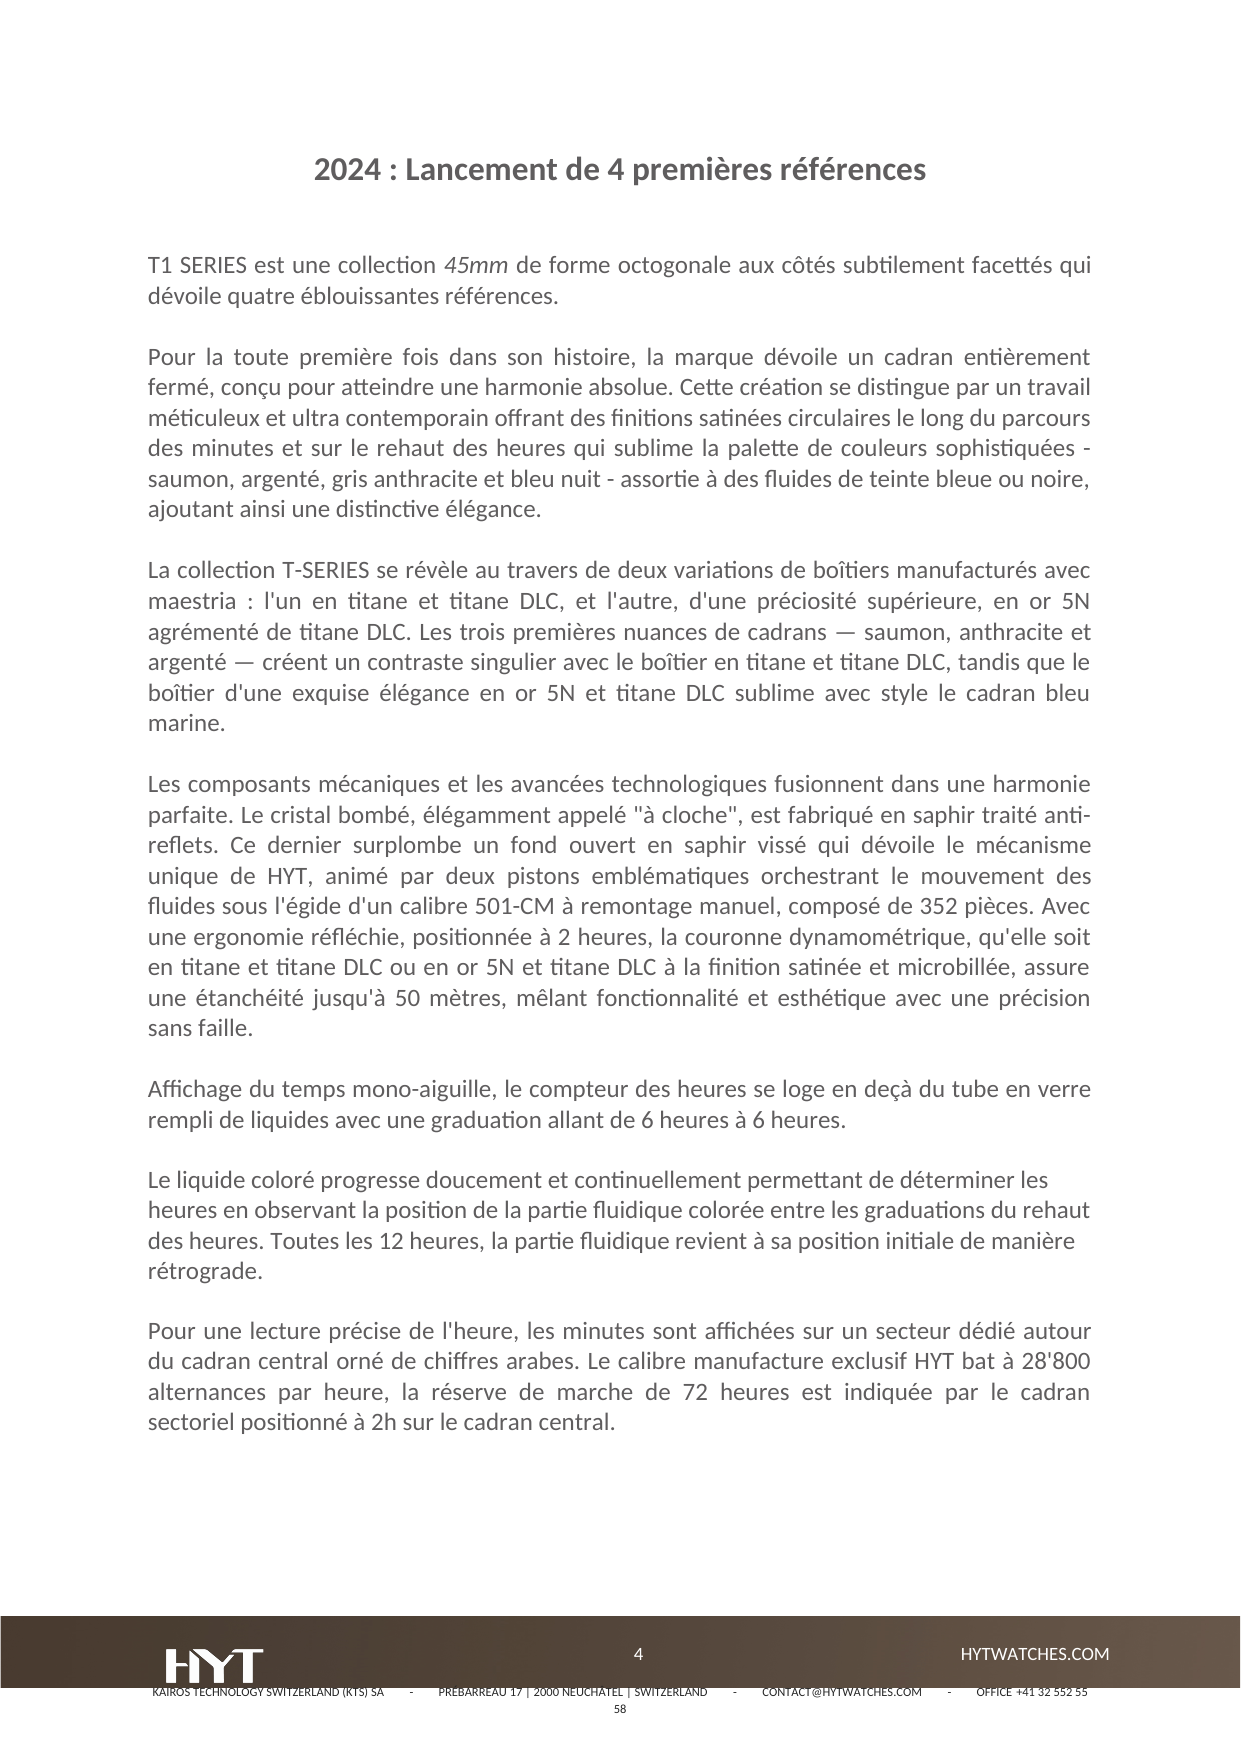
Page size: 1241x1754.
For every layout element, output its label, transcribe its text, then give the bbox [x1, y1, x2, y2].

text 2024 : Lancement de 4 premières références [148, 148, 1092, 188]
text Le liquide coloré progresse doucement et continuellement permettant de déterminer les heures en observant la position de la partie fluidique colorée entre les graduations du rehaut des heures. Toutes les 12 heures, la partie fluidique revient à sa position initiale de manière rétrograde. [148, 1164, 1092, 1286]
text Pour une lecture précise de l'heure, les minutes sont affichées sur un secteur dédié autour du cadran central orné de chiffres arabes. Le calibre manufacture exclusif HYT bat à 28'800 alternances par heure, la réserve de marche de 72 heures est indiquée par le cadran sectoriel positionné à 2h sur le cadran central. [148, 1315, 1092, 1437]
text Affichage du temps mono-aiguille, le compteur des heures se loge en deçà du tube en verre rempli de liquides avec une graduation allant de 6 heures à 6 heures. [148, 1073, 1092, 1134]
text Les composants mécaniques et les avancées technologiques fusionnent dans une harmonie parfaite. Le cristal bombé, élégamment appelé "à cloche", est fabriqué en saphir traité anti-reflets. Ce dernier surplombe un fond ouvert en saphir vissé qui dévoile le mécanisme unique de HYT, animé par deux pistons emblématiques orchestrant le mouvement des fluides sous l'égide d'un calibre 501-CM à remontage manuel, composé de 352 pièces. Avec une ergonomie réfléchie, positionnée à 2 heures, la couronne dynamométrique, qu'elle soit en titane et titane DLC ou en or 5N et titane DLC à la finition satinée et microbillée, assure une étanchéité jusqu'à 50 mètres, mêlant fonctionnalité et esthétique avec une précision sans faille. [148, 768, 1092, 1043]
text La collection T-SERIES se révèle au travers de deux variations de boîtiers manufacturés avec maestria : l'un en titane et titane DLC, et l'autre, d'une préciosité supérieure, en or 5N agrémenté de titane DLC. Les trois premières nuances de cadrans — saumon, anthracite et argenté — créent un contraste singulier avec le boîtier en titane et titane DLC, tandis que le boîtier d'une exquise élégance en or 5N et titane DLC sublime avec style le cadran bleu marine. [148, 555, 1092, 738]
text T1 SERIES est une collection 45mm de forme octogonale aux côtés subtilement facettés qui dévoile quatre éblouissantes références. [148, 249, 1092, 311]
picture [0, 1616, 1241, 1688]
text Pour la toute première fois dans son histoire, la marque dévoile un cadran entièrement fermé, conçu pour atteindre une harmonie absolue. Cette création se distingue par un travail méticuleux et ultra contemporain offrant des finitions satinées circulaires le long du parcours des minutes et sur le rehaut des heures qui sublime la palette de couleurs sophistiquées - saumon, argenté, gris anthracite et bleu nuit - assortie à des fluides de teinte bleue ou noire, ajoutant ainsi une distinctive élégance. [148, 341, 1092, 524]
